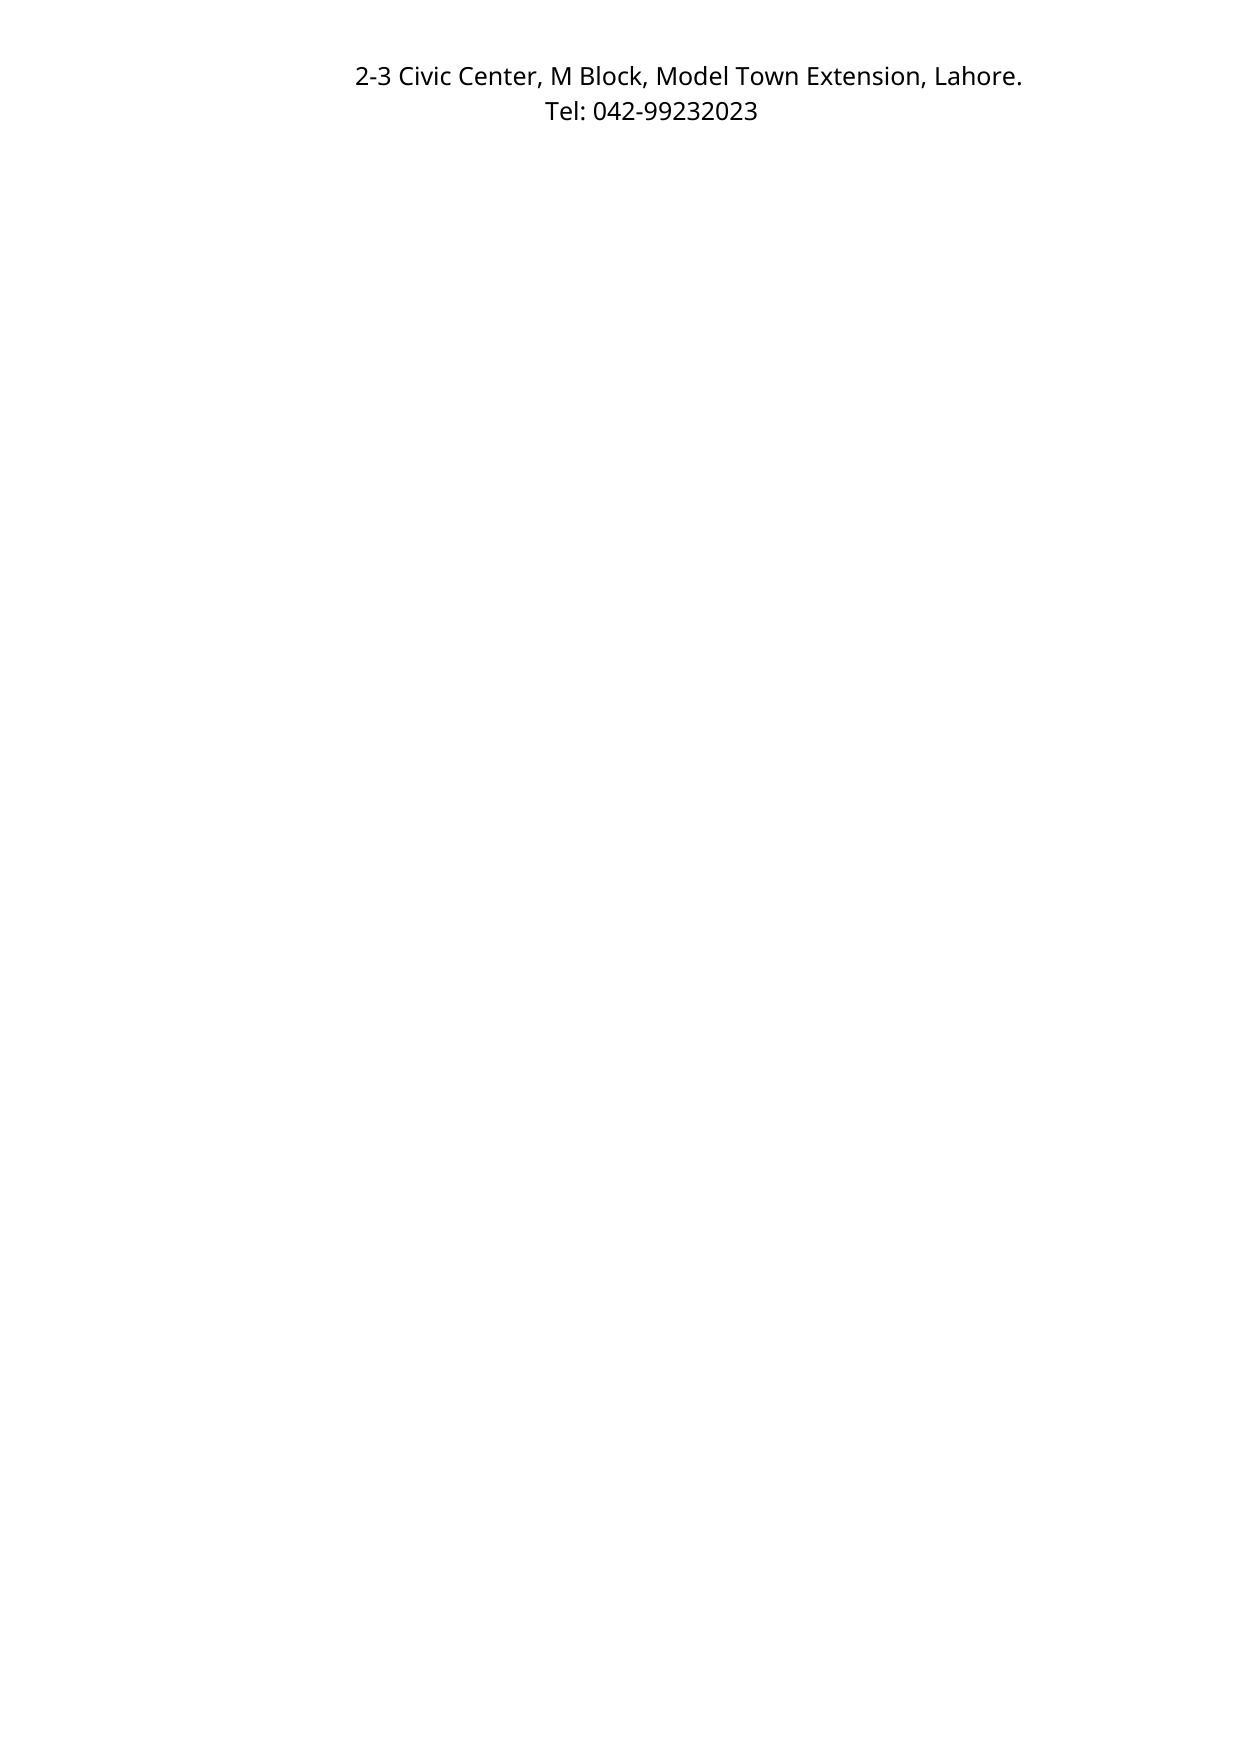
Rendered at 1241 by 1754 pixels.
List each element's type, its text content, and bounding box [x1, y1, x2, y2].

list 2-3 Civic Center, M Block, Model Town Extension, Lahore. [225, 59, 1153, 93]
text Tel: 042-99232023 [150, 93, 1153, 127]
